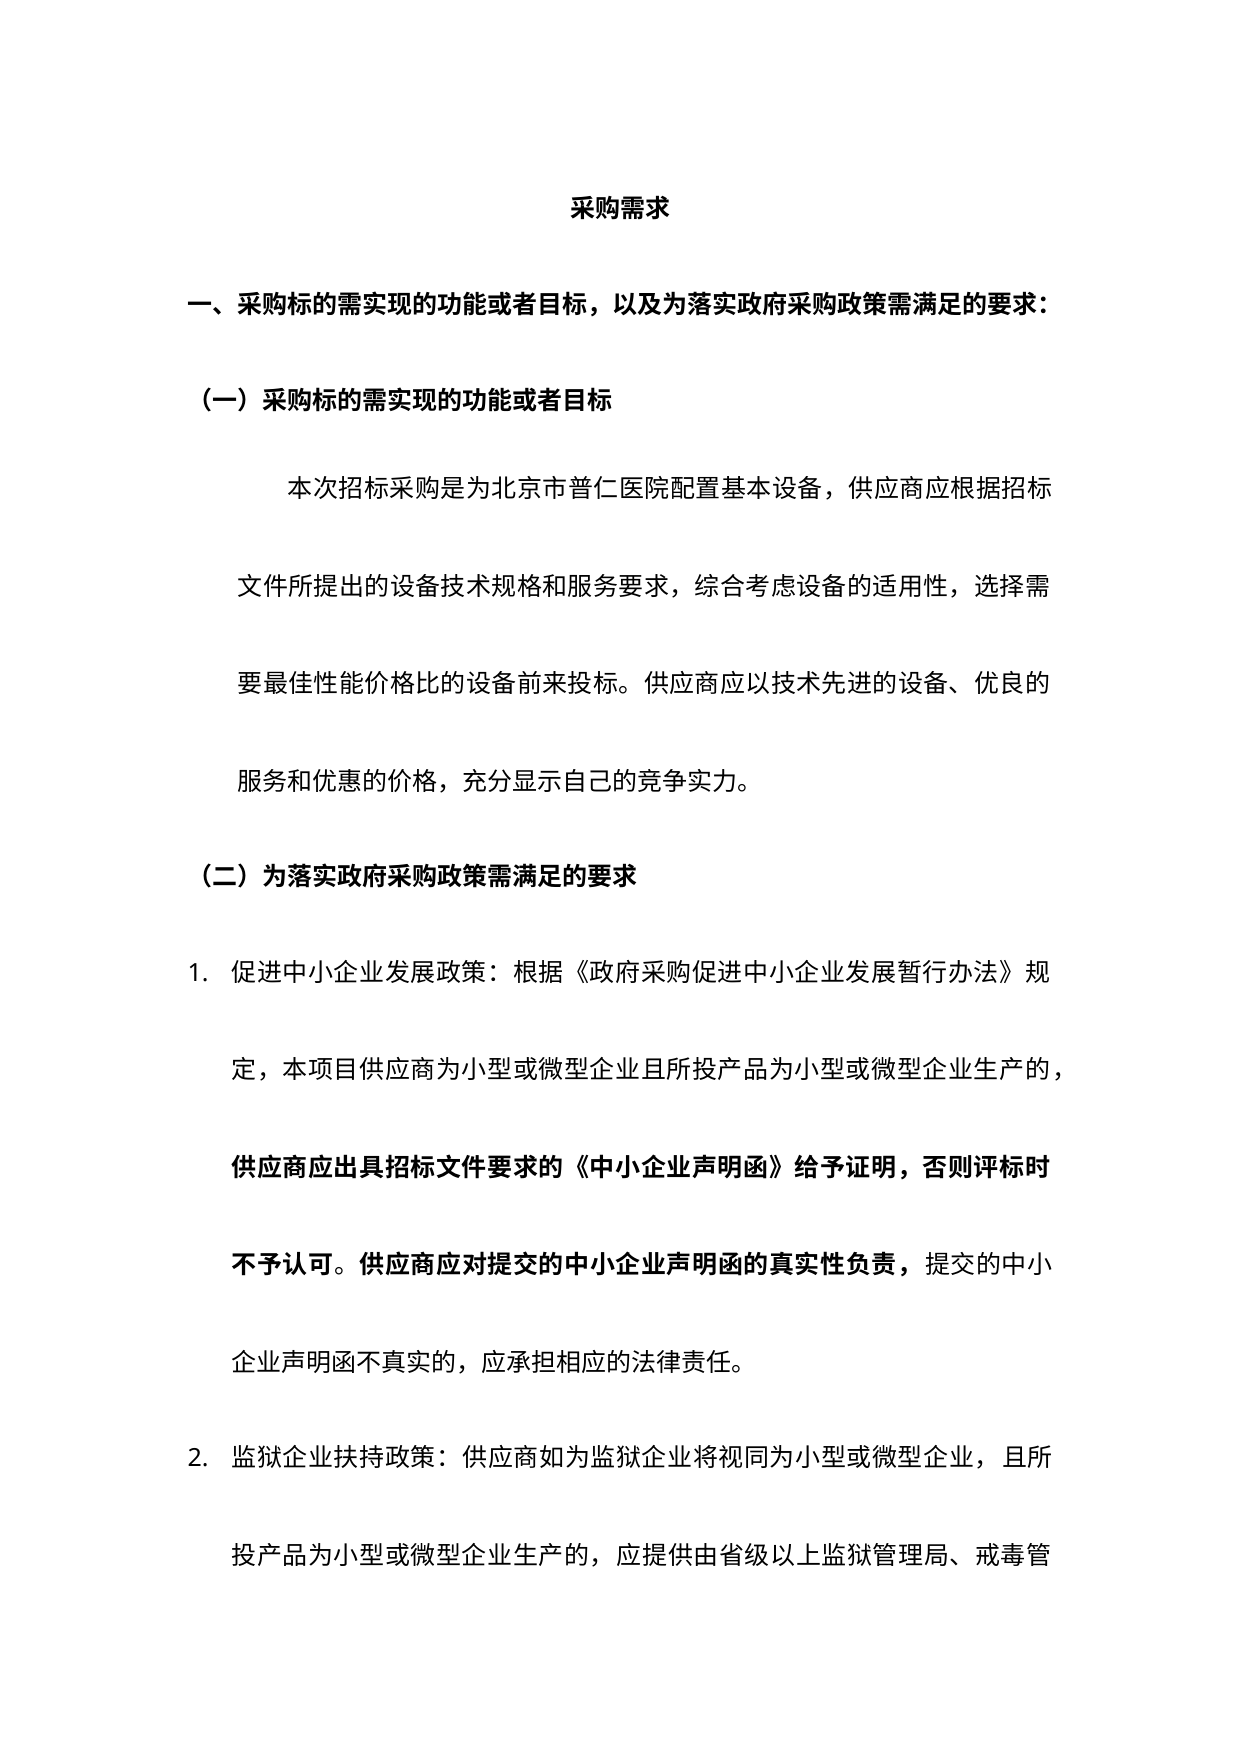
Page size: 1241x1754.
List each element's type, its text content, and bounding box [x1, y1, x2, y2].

text （二）为落实政府采购政策需满足的要求 [187, 842, 1053, 907]
text （一）采购标的需实现的功能或者目标 [187, 366, 1053, 431]
list 采购需求 [187, 174, 1053, 239]
text 一、采购标的需实现的功能或者目标，以及为落实政府采购政策需满足的要求： [187, 270, 1053, 335]
list 促进中小企业发展政策：根据《政府采购促进中小企业发展暂行办法》规定，本项目供应商为小型或微型企业且所投产品为小型或微型企业生产的，供应商应出具招标文件要求的《中小企业声明函》给予证明，否则评标时不予认可。供应商应对提交的中小企业声明函的真实性负责，提交的中小企业声明函不真实的，应承担相应的法律责任。 [187, 938, 1053, 1393]
text 本次招标采购是为北京市普仁医院配置基本设备，供应商应根据招标文件所提出的设备技术规格和服务要求，综合考虑设备的适用性，选择需要最佳性能价格比的设备前来投标。供应商应以技术先进的设备、优良的服务和优惠的价格，充分显示自己的竞争实力。 [237, 454, 1053, 812]
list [187, 1423, 1053, 1586]
